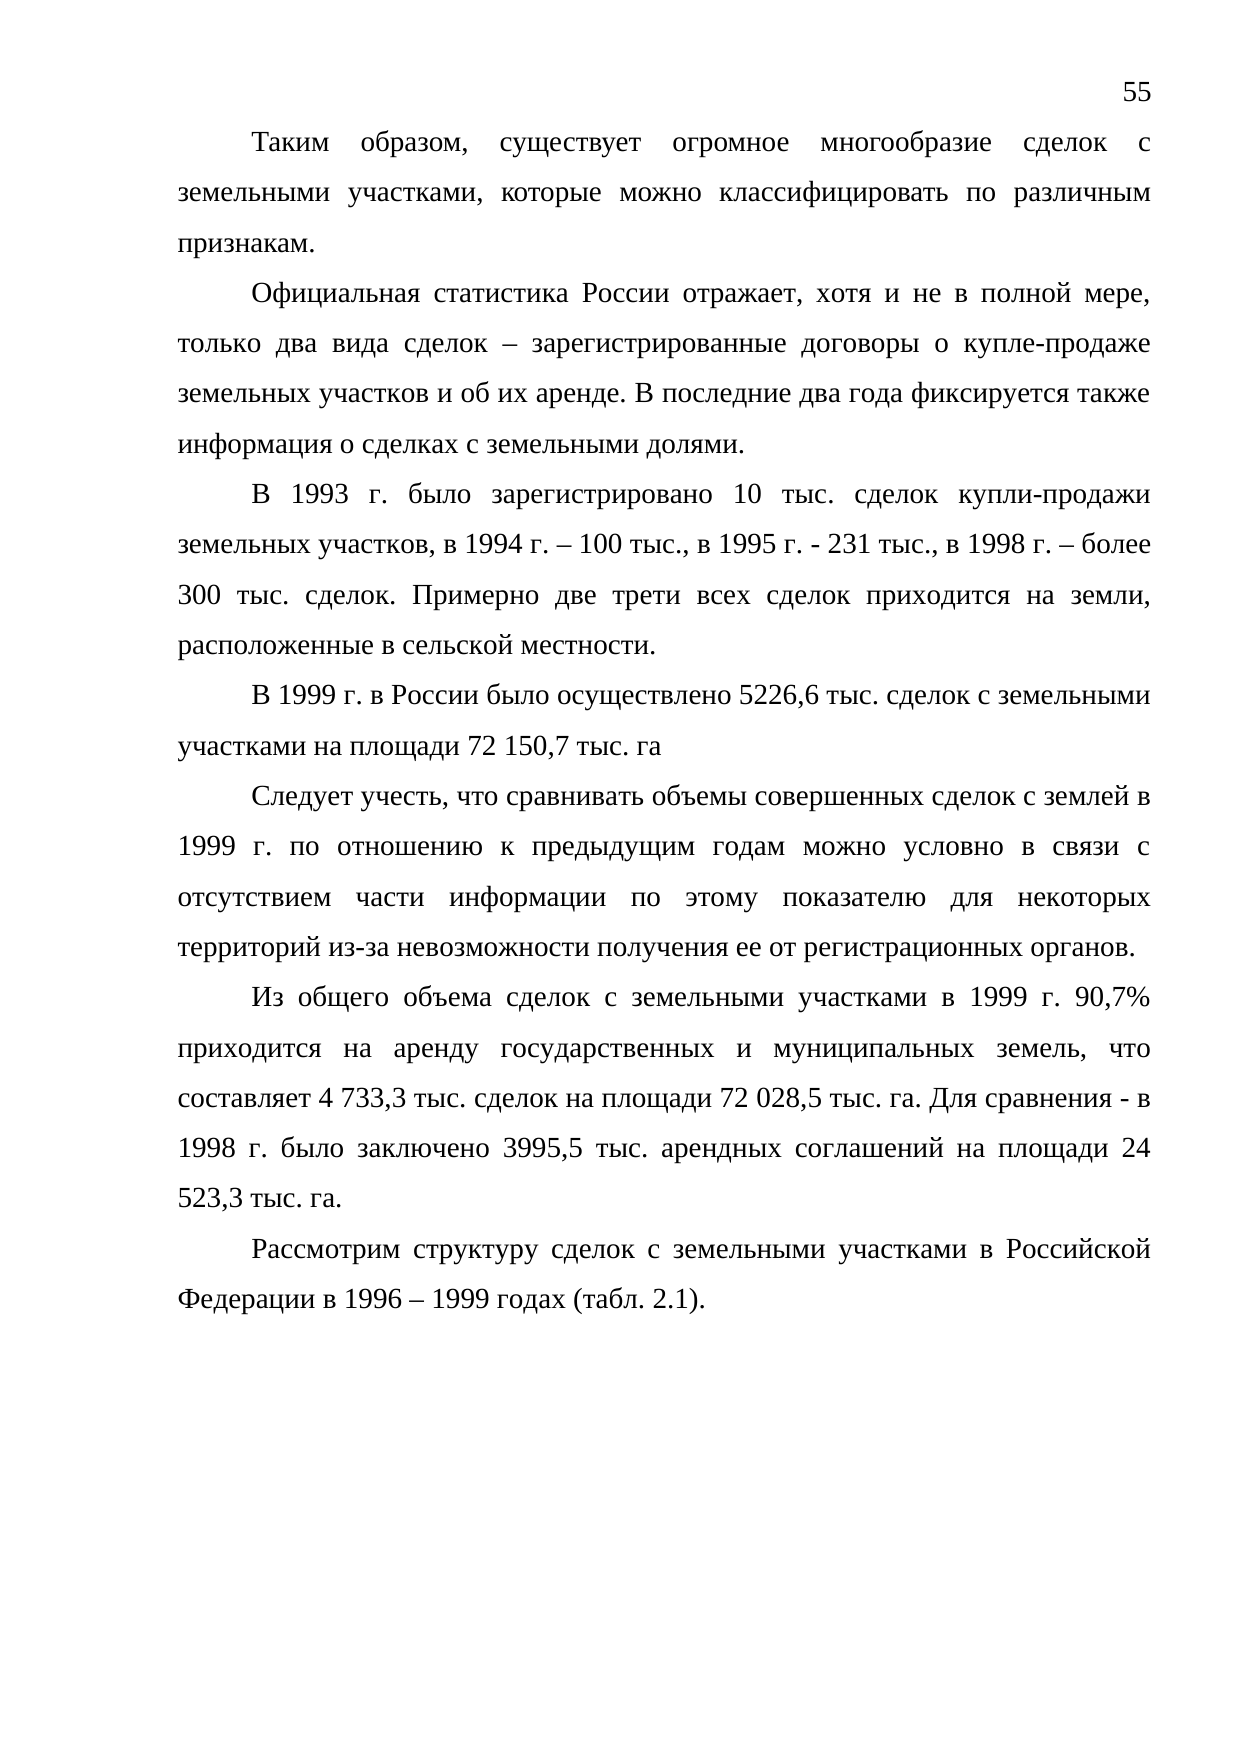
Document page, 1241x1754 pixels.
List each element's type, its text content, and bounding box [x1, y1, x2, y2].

text Следует учесть, что сравнивать объемы совершенных сделок с землей в 1999 г. по отношению к предыдущим годам можно условно в связи с отсутствием части информации по этому показателю для некоторых территорий из-за невозможности получения ее от регистрационных органов. [177, 778, 1152, 963]
text Из общего объема сделок с земельными участками в 1999 г. 90,7% приходится на аренду государственных и муниципальных земель, что составляет 4 733,3 тыс. сделок на площади 72 028,5 тыс. га. Для сравнения - в 1998 г. было заключено 3995,5 тыс. арендных соглашений на площади 24 523,3 тыс. га. [177, 979, 1152, 1214]
text В 1993 г. было зарегистрировано 10 тыс. сделок купли-продажи земельных участков, в 1994 г. – 100 тыс., в 1995 г. - 231 тыс., в 1998 г. – более 300 тыс. сделок. Примерно две трети всех сделок приходится на земли, расположенные в сельской местности. [177, 476, 1152, 661]
text Таким образом, существует огромное многообразие сделок с земельными участками, которые можно классифицировать по различным признакам. [177, 124, 1152, 258]
text В 1999 г. в России было осуществлено 5226,6 тыс. сделок с земельными участками на площади 72 150,7 тыс. га [177, 677, 1152, 761]
text Официальная статистика России отражает, хотя и не в полной мере, только два вида сделок – зарегистрированные договоры о купле-продаже земельных участков и об их аренде. В последние два года фиксируется также информация о сделках с земельными долями. [177, 275, 1152, 459]
text Рассмотрим структуру сделок с земельными участками в Российской Федерации в 1996 – 1999 годах (табл. 2.1). [177, 1231, 1152, 1315]
